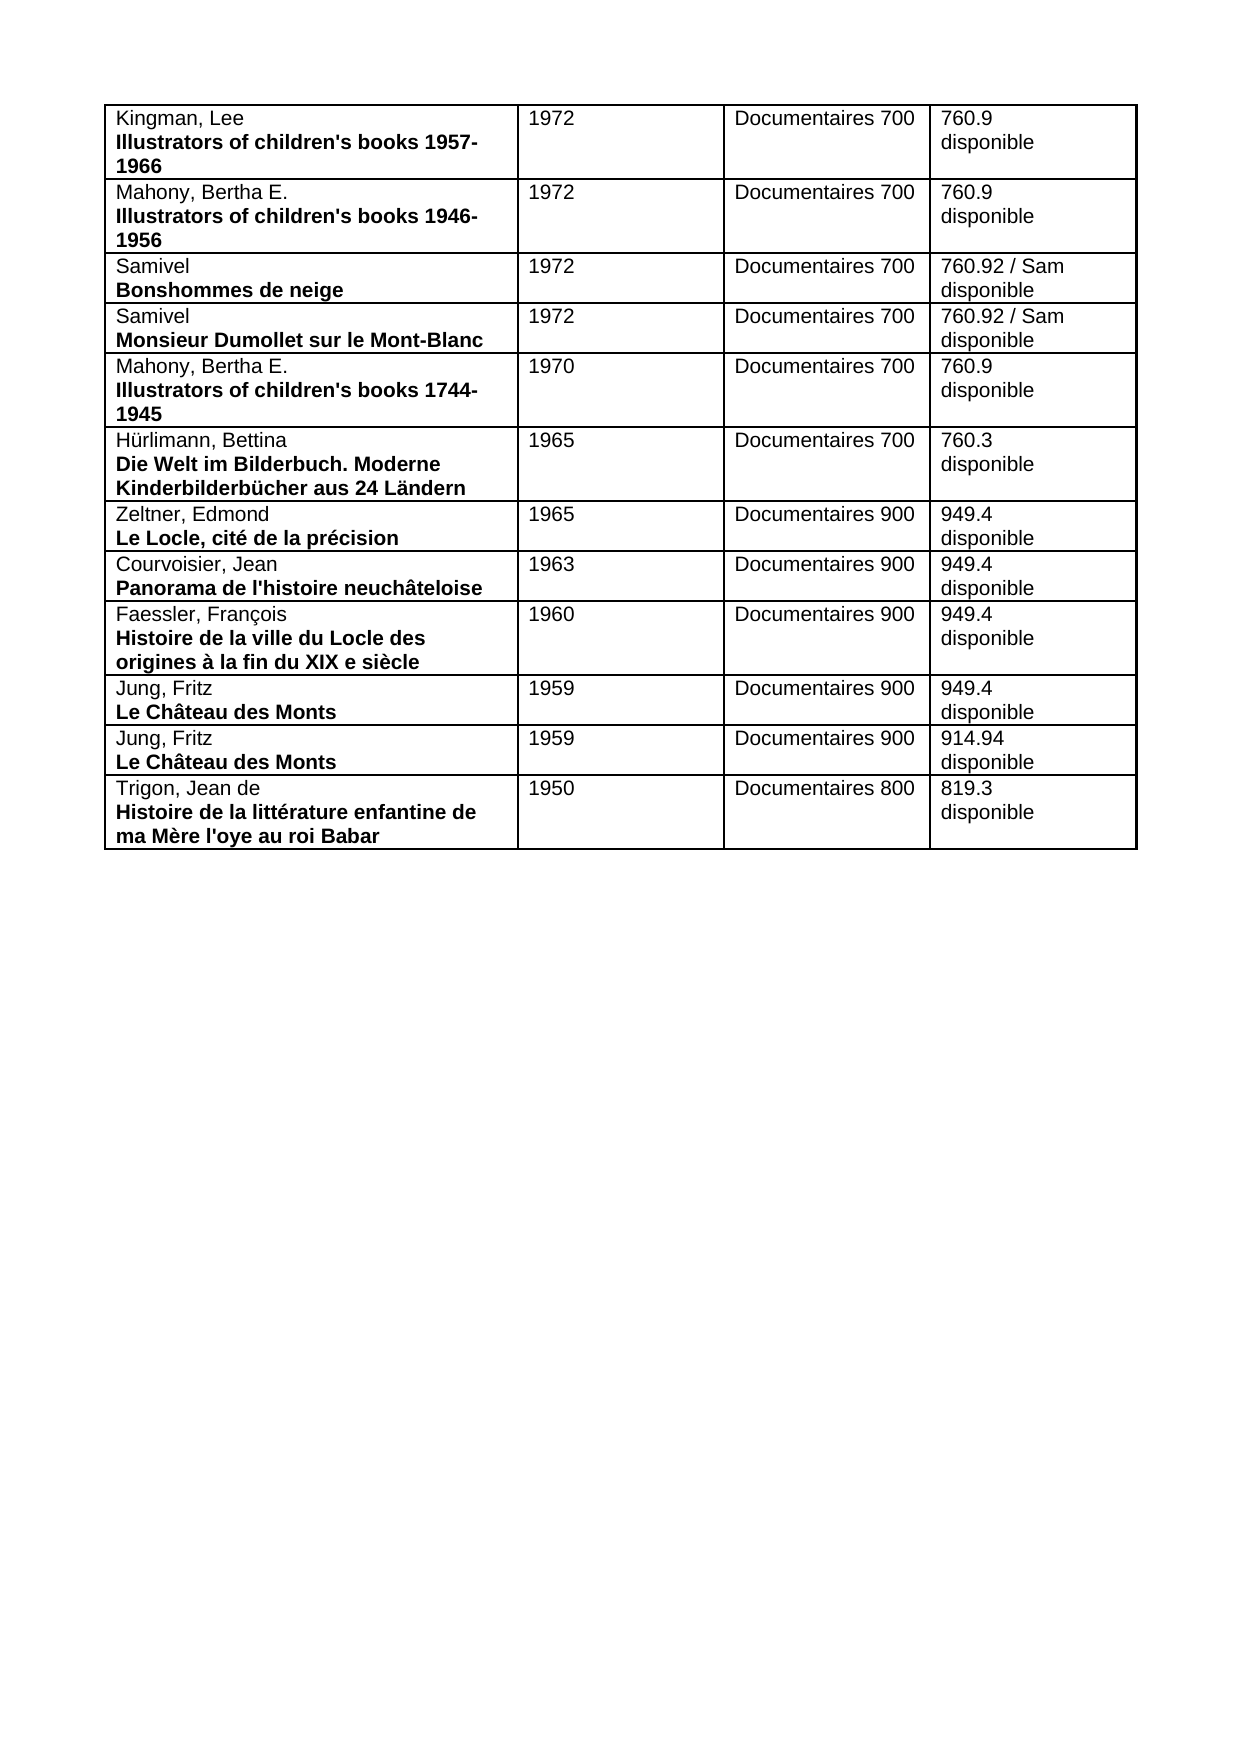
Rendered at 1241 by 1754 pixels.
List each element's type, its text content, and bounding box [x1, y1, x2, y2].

table_cell Mahony, Bertha E. Illustrators of children's books 1946-1956 [106, 180, 517, 252]
table_cell Documentaires 900 [725, 552, 929, 600]
table_cell 1972 [519, 254, 723, 302]
table_cell Hürlimann, Bettina Die Welt im Bilderbuch. Moderne Kinderbilderbücher aus 24 Ländern [106, 428, 517, 500]
table_cell Documentaires 900 [725, 602, 929, 674]
table_cell 760.9 disponible [931, 180, 1135, 252]
table_cell 914.94 disponible [931, 726, 1135, 774]
table_cell 1960 [519, 602, 723, 674]
table_cell 760.9 disponible [931, 354, 1135, 426]
table_cell Documentaires 700 [725, 106, 929, 178]
table_cell 949.4 disponible [931, 502, 1135, 550]
table_cell Documentaires 900 [725, 676, 929, 724]
table_cell 1972 [519, 180, 723, 252]
table_cell 949.4 disponible [931, 602, 1135, 674]
table_cell 949.4 disponible [931, 552, 1135, 600]
table_cell 1970 [519, 354, 723, 426]
table_cell 949.4 disponible [931, 676, 1135, 724]
table_cell Documentaires 700 [725, 304, 929, 352]
table_cell Documentaires 700 [725, 354, 929, 426]
table_cell 819.3 disponible [931, 776, 1135, 848]
table_cell Documentaires 900 [725, 726, 929, 774]
table_cell Documentaires 700 [725, 428, 929, 500]
table_cell Samivel Bonshommes de neige [106, 254, 517, 302]
table_cell Documentaires 700 [725, 254, 929, 302]
table_cell 760.9 disponible [931, 106, 1135, 178]
table_cell Faessler, François Histoire de la ville du Locle des origines à la fin du XIX e siècle [106, 602, 517, 674]
table_cell 1959 [519, 676, 723, 724]
table_cell Zeltner, Edmond Le Locle, cité de la précision [106, 502, 517, 550]
table_cell Mahony, Bertha E. Illustrators of children's books 1744-1945 [106, 354, 517, 426]
table_cell Kingman, Lee Illustrators of children's books 1957-1966 [106, 106, 517, 178]
table_cell Courvoisier, Jean Panorama de l'histoire neuchâteloise [106, 552, 517, 600]
table_cell 1965 [519, 428, 723, 500]
table_cell Documentaires 800 [725, 776, 929, 848]
table_cell 760.92 / Sam disponible [931, 254, 1135, 302]
table_cell Documentaires 700 [725, 180, 929, 252]
table_cell 1950 [519, 776, 723, 848]
table_cell 760.92 / Sam disponible [931, 304, 1135, 352]
table_cell Documentaires 900 [725, 502, 929, 550]
table_cell 1963 [519, 552, 723, 600]
table_cell 760.3 disponible [931, 428, 1135, 500]
table_cell Samivel Monsieur Dumollet sur le Mont-Blanc [106, 304, 517, 352]
table_cell 1972 [519, 106, 723, 178]
table_cell 1972 [519, 304, 723, 352]
table_cell 1965 [519, 502, 723, 550]
table_cell Jung, Fritz Le Château des Monts [106, 726, 517, 774]
table_cell Trigon, Jean de Histoire de la littérature enfantine de ma Mère l'oye au roi Babar [106, 776, 517, 848]
table_cell 1959 [519, 726, 723, 774]
table_cell Jung, Fritz Le Château des Monts [106, 676, 517, 724]
